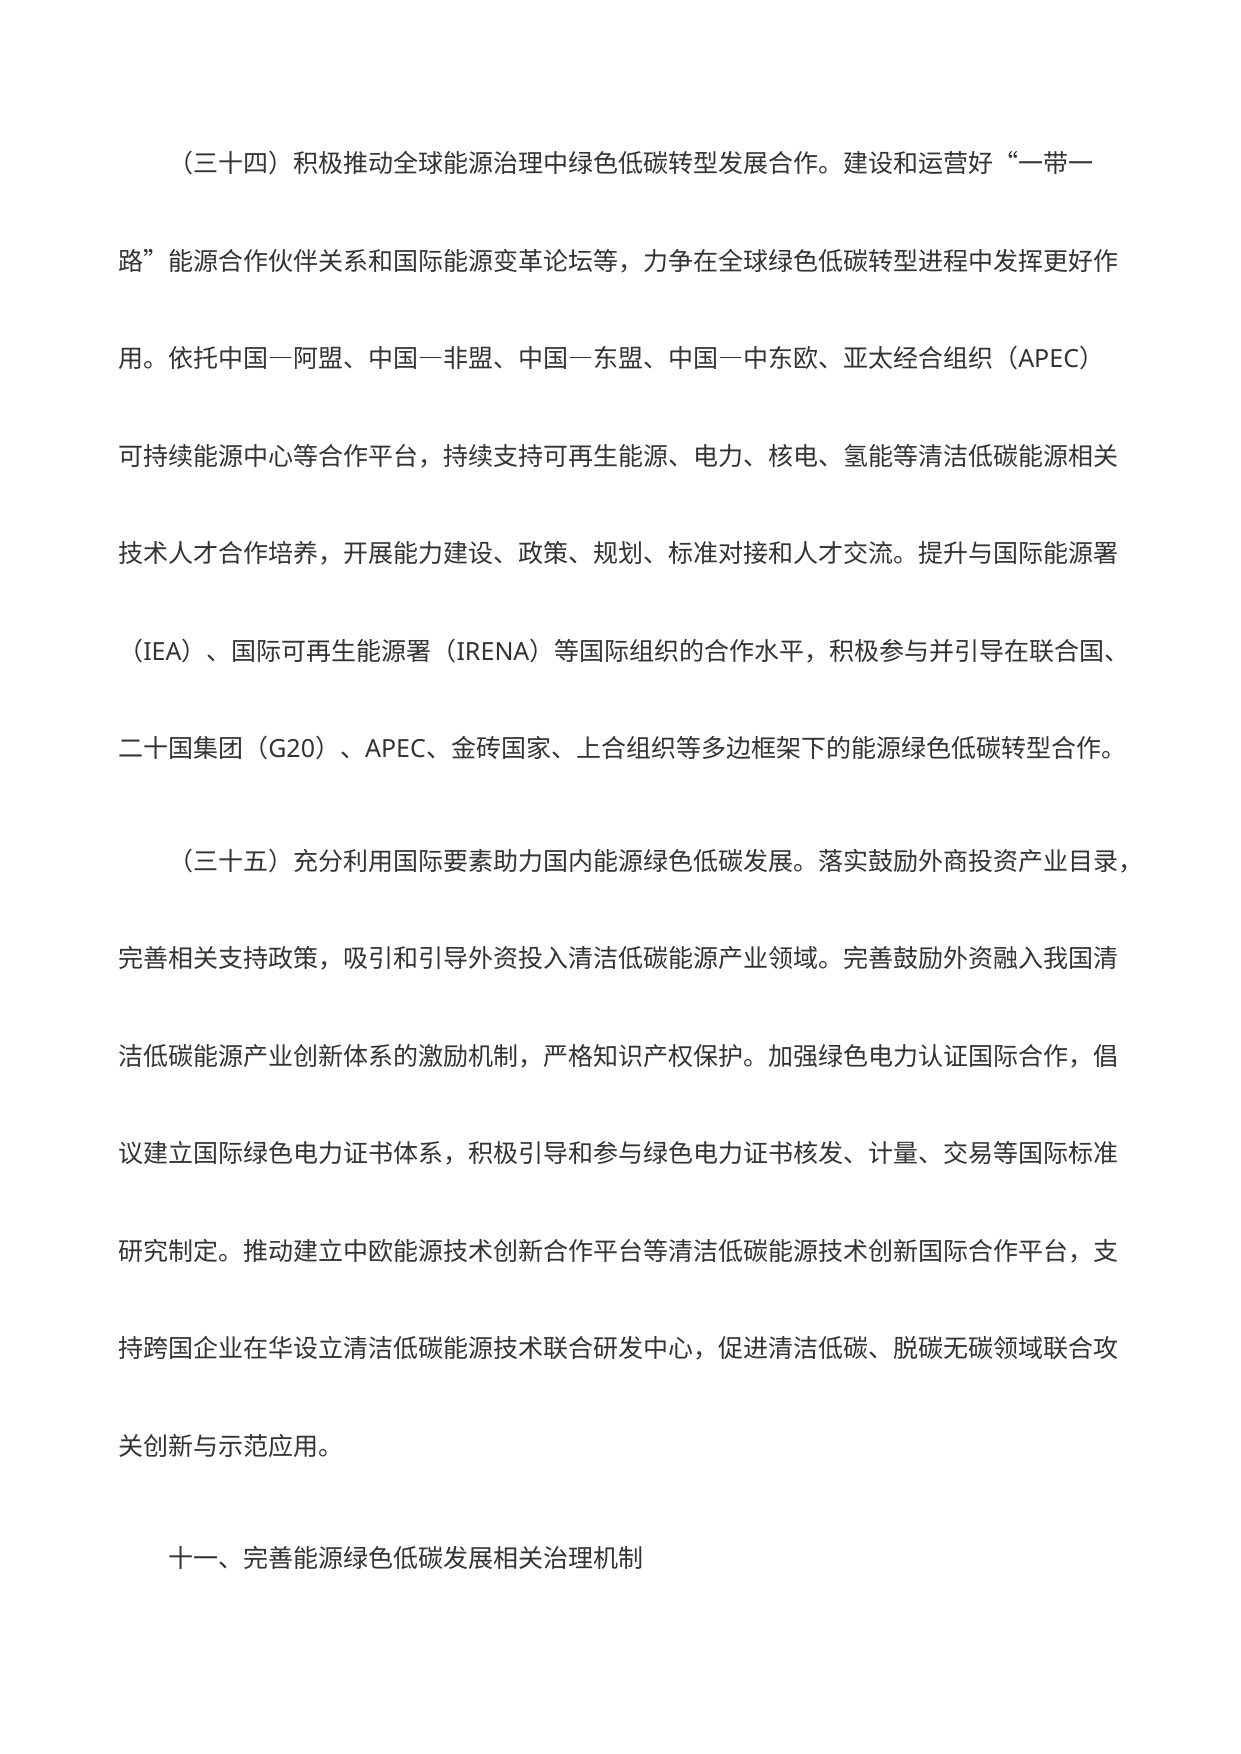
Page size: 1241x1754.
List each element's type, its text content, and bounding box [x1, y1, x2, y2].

text （三十五）充分利用国际要素助力国内能源绿色低碳发展。落实鼓励外商投资产业目录，完善相关支持政策，吸引和引导外资投入清洁低碳能源产业领域。完善鼓励外资融入我国清洁低碳能源产业创新体系的激励机制，严格知识产权保护。加强绿色电力认证国际合作，倡议建立国际绿色电力证书体系，积极引导和参与绿色电力证书核发、计量、交易等国际标准研究制定。推动建立中欧能源技术创新合作平台等清洁低碳能源技术创新国际合作平台，支持跨国企业在华设立清洁低碳能源技术联合研发中心，促进清洁低碳、脱碳无碳领域联合攻关创新与示范应用。 [118, 827, 1122, 1477]
text 十一、完善能源绿色低碳发展相关治理机制 [118, 1524, 1122, 1589]
text （三十四）积极推动全球能源治理中绿色低碳转型发展合作。建设和运营好“一带一路”能源合作伙伴关系和国际能源变革论坛等，力争在全球绿色低碳转型进程中发挥更好作用。依托中国—阿盟、中国—非盟、中国—东盟、中国—中东欧、亚太经合组织（APEC）可持续能源中心等合作平台，持续支持可再生能源、电力、核电、氢能等清洁低碳能源相关技术人才合作培养，开展能力建设、政策、规划、标准对接和人才交流。提升与国际能源署（IEA）、国际可再生能源署（IRENA）等国际组织的合作水平，积极参与并引导在联合国、二十国集团（G20）、APEC、金砖国家、上合组织等多边框架下的能源绿色低碳转型合作。 [118, 129, 1122, 779]
